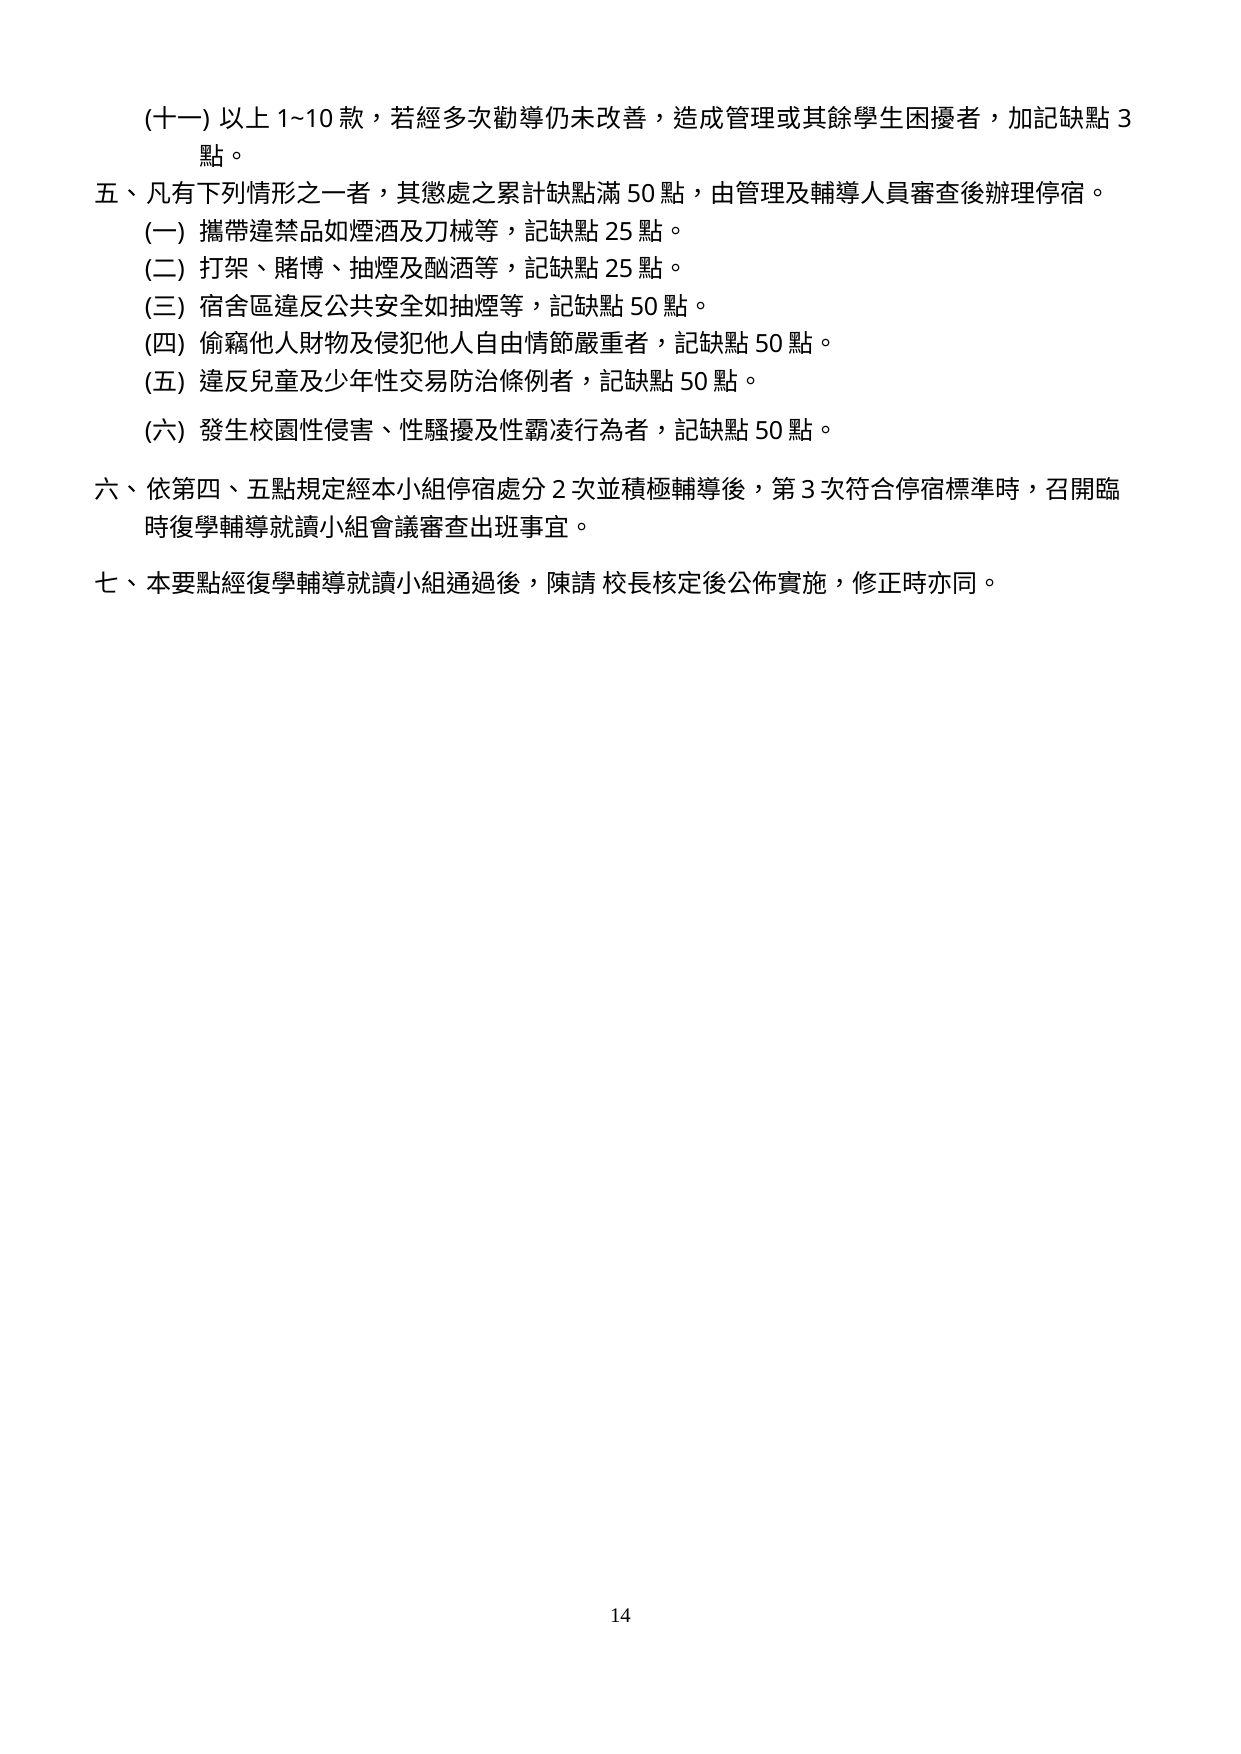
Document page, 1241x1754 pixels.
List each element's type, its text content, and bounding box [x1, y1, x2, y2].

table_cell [83, 98, 1143, 450]
table_cell 本要點經復學輔導就讀小組通過後，陳請 校長核定後公佈實施，修正時亦同。 [83, 544, 1143, 600]
table_cell 依第四、五點規定經本小組停宿處分2次並積極輔導後，第3次符合停宿標準時，召開臨時復學輔導就讀小組會議審查出班事宜。 [83, 450, 1143, 544]
